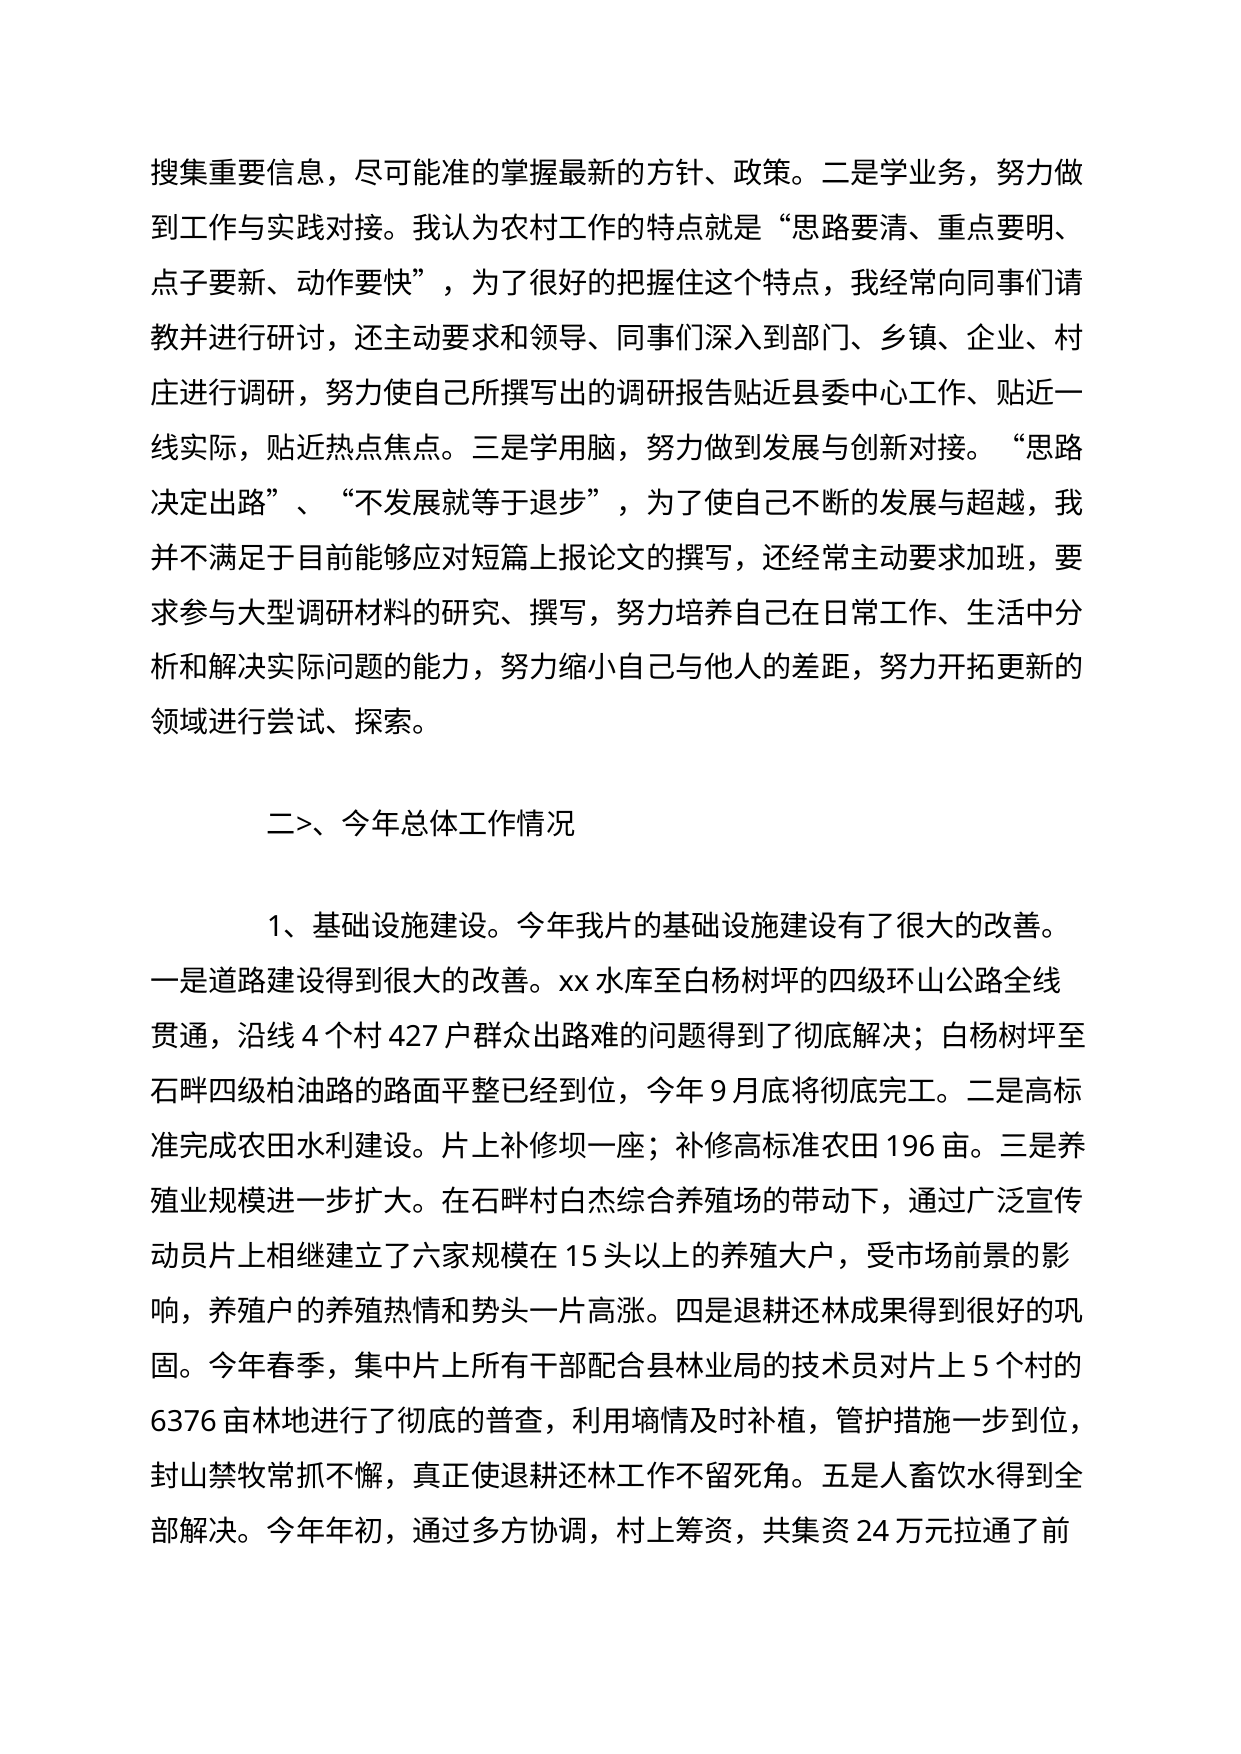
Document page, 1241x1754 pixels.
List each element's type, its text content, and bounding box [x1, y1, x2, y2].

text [150, 150, 1090, 741]
text 二>、今年总体工作情况 [150, 801, 1090, 843]
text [150, 903, 1090, 1550]
